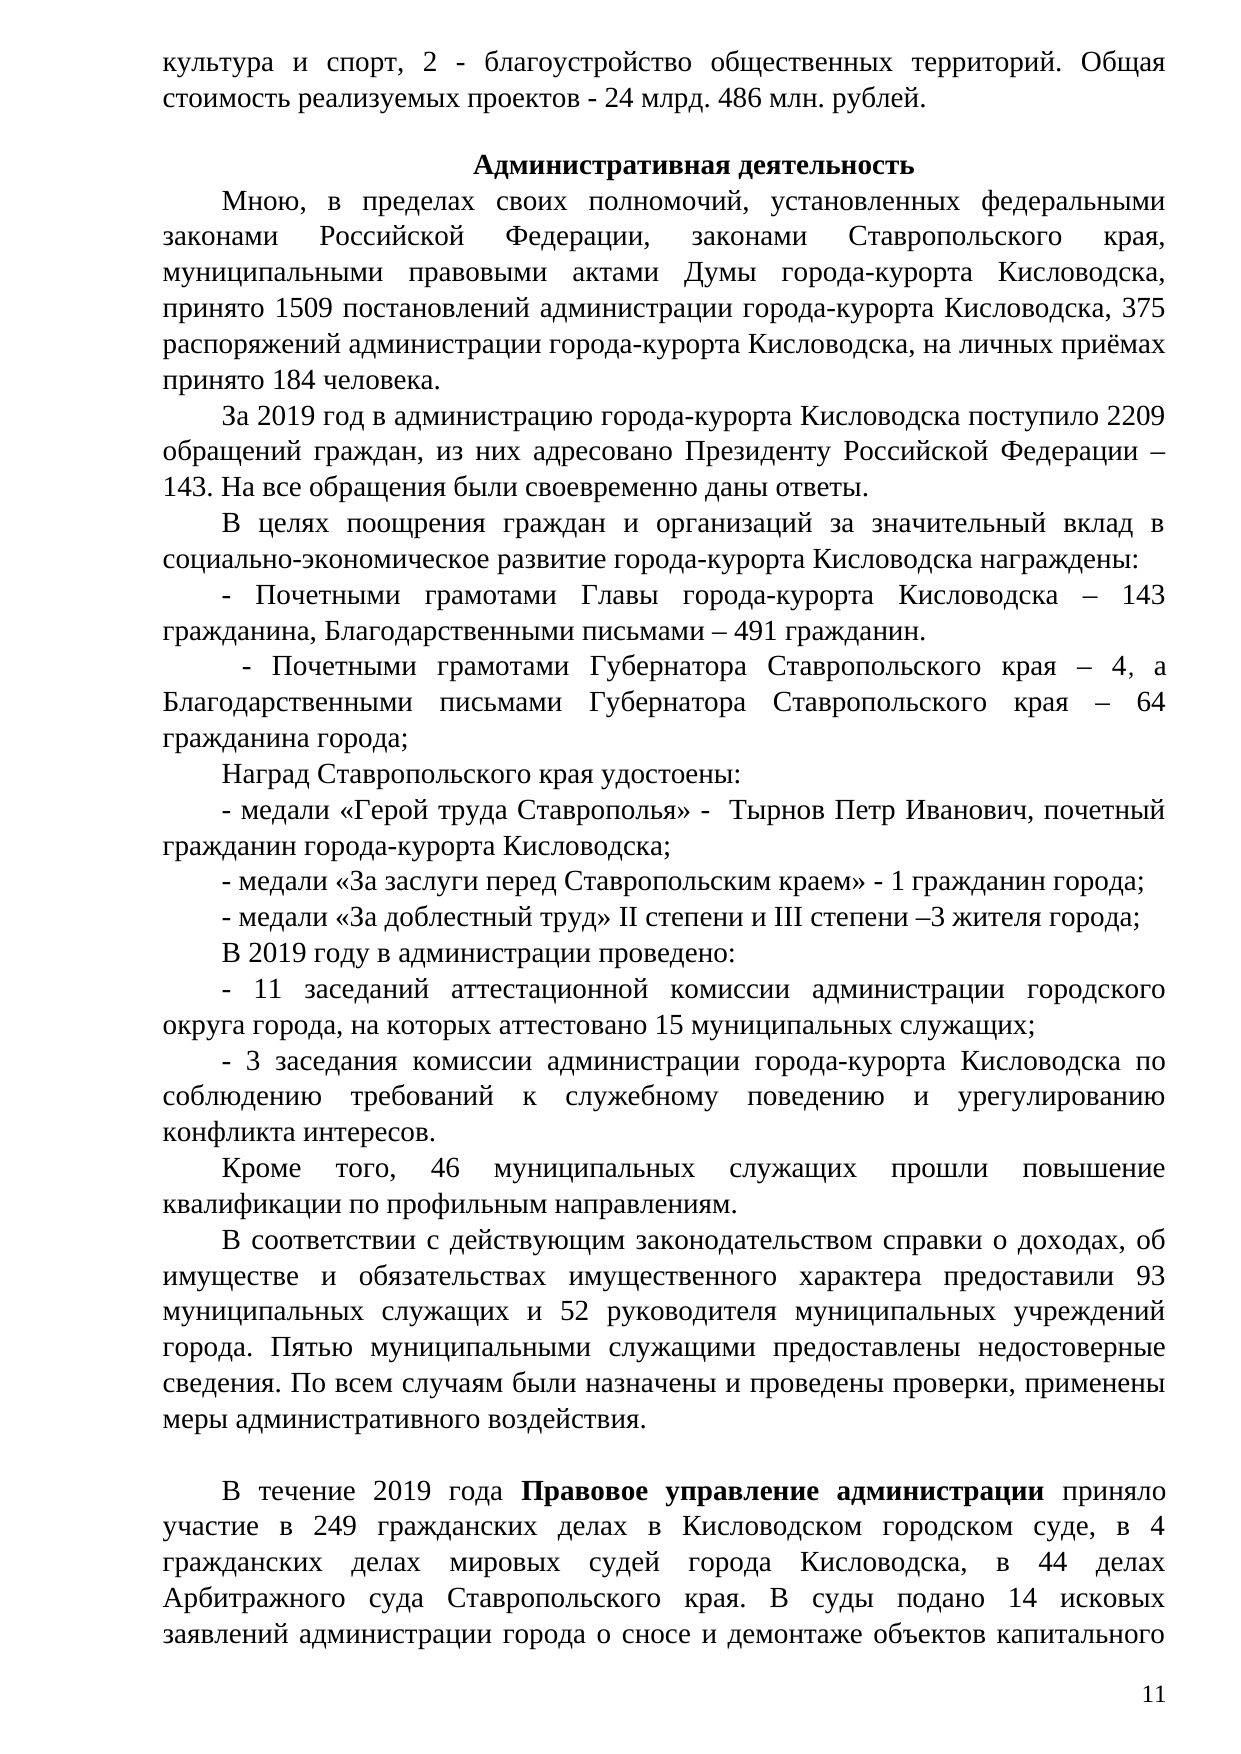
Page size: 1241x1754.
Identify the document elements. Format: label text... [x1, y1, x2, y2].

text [162, 1473, 1166, 1649]
text Административная деятельность [162, 147, 1166, 180]
text За 2019 год в администрацию города-курорта Кисловодска поступило 2209 обращений граждан, из них адресовано Президенту Российской Федерации – 143. На все обращения были своевременно даны ответы. [162, 398, 1166, 503]
text - 11 заседаний аттестационной комиссии администрации городского округа города, на которых аттестовано 15 муниципальных служащих; [162, 971, 1166, 1040]
text В 2019 году в администрации проведено: [162, 935, 1166, 969]
text - медали «За заслуги перед Ставропольским краем» - 1 гражданин города; [162, 863, 1166, 897]
text В соответствии с действующим законодательством справки о доходах, об имуществе и обязательствах имущественного характера предоставили 93 муниципальных служащих и 52 руководителя муниципальных учреждений города. Пятью муниципальными служащими предоставлены недостоверные сведения. По всем случаям были назначены и проведены проверки, применены меры административного воздействия. [162, 1222, 1166, 1434]
text Кроме того, 46 муниципальных служащих прошли повышение квалификации по профильным направлениям. [162, 1150, 1166, 1219]
text - медали «За доблестный труд» II степени и III степени –3 жителя города; [162, 899, 1166, 933]
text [162, 44, 1166, 114]
text Мною, в пределах своих полномочий, установленных федеральными законами Российской Федерации, законами Ставропольского края, муниципальными правовыми актами Думы города-курорта Кисловодска, принято 1509 постановлений администрации города-курорта Кисловодска, 375 распоряжений администрации города-курорта Кисловодска, на личных приёмах принято 184 человека. [162, 183, 1166, 395]
text Наград Ставропольского края удостоены: [162, 756, 1166, 789]
text - 3 заседания комиссии администрации города-курорта Кисловодска по соблюдению требований к служебному поведению и урегулированию конфликта интересов. [162, 1043, 1166, 1148]
text - медали «Герой труда Ставрополья» - Тырнов Петр Иванович, почетный гражданин города-курорта Кисловодска; [162, 792, 1166, 861]
text - Почетными грамотами Губернатора Ставропольского края – 4, а Благодарственными письмами Губернатора Ставропольского края – 64 гражданина города; [162, 648, 1166, 754]
text В целях поощрения граждан и организаций за значительный вклад в социально-экономическое развитие города-курорта Кисловодска награждены: [162, 505, 1166, 574]
text - Почетными грамотами Главы города-курорта Кисловодска – 143 гражданина, Благодарственными письмами – 491 гражданин. [162, 577, 1166, 646]
